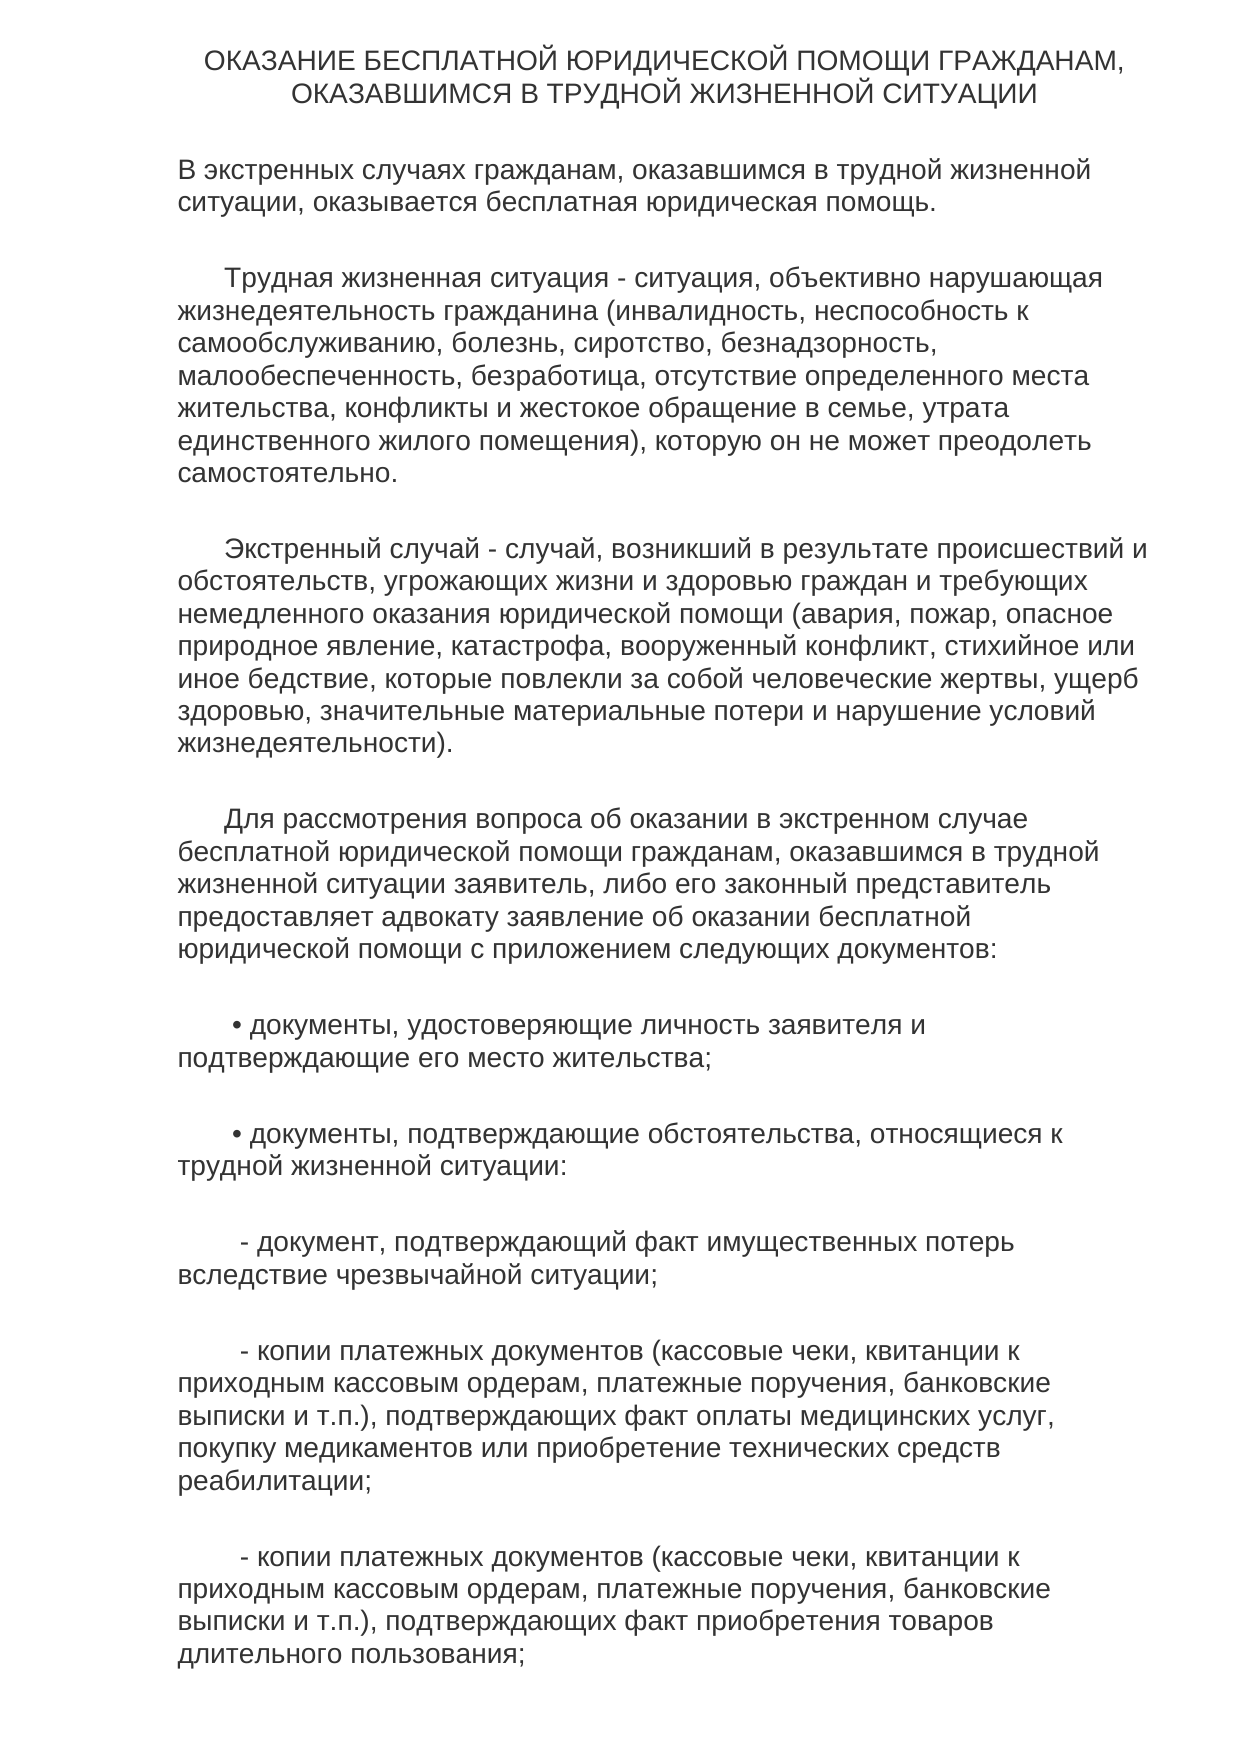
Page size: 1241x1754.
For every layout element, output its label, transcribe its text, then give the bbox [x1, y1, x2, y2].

text - копии платежных документов (кассовые чеки, квитанции к приходным кассовым ордерам, платежные поручения, банковские выписки и т.п.), подтверждающих факт оплаты медицинских услуг, покупку медикаментов или приобретение технических средств реабилитации; [177, 1334, 1152, 1496]
text Трудная жизненная ситуация - ситуация, объективно нарушающая жизнедеятельность гражданина (инвалидность, неспособность к самообслуживанию, болезнь, сиротство, безнадзорность, малообеспеченность, безработица, отсутствие определенного места жительства, конфликты и жестокое обращение в семье, утрата единственного жилого помещения), которую он не может преодолеть самостоятельно. [177, 261, 1152, 488]
text Для рассмотрения вопроса об оказании в экстренном случае бесплатной юридической помощи гражданам, оказавшимся в трудной жизненной ситуации заявитель, либо его законный представитель предоставляет адвокату заявление об оказании бесплатной юридической помощи с приложением следующих документов: [177, 802, 1152, 964]
text ОКАЗАНИЕ БЕСПЛАТНОЙ ЮРИДИЧЕСКОЙ ПОМОЩИ ГРАЖДАНАМ, ОКАЗАВШИМСЯ В ТРУДНОЙ ЖИЗНЕННОЙ СИТУАЦИИ [177, 44, 1152, 109]
text - документ, подтверждающий факт имущественных потерь вследствие чрезвычайной ситуации; [177, 1225, 1152, 1290]
text В экстренных случаях гражданам, оказавшимся в трудной жизненной ситуации, оказывается бесплатная юридическая помощь. [177, 153, 1152, 218]
text Экстренный случай - случай, возникший в результате происшествий и обстоятельств, угрожающих жизни и здоровью граждан и требующих немедленного оказания юридической помощи (авария, пожар, опасное природное явление, катастрофа, вооруженный конфликт, стихийное или иное бедствие, которые повлекли за собой человеческие жертвы, ущерб здоровью, значительные материальные потери и нарушение условий жизнедеятельности). [177, 532, 1152, 759]
text • документы, подтверждающие обстоятельства, относящиеся к трудной жизненной ситуации: [177, 1117, 1152, 1182]
text • документы, удостоверяющие личность заявителя и подтверждающие его место жительства; [177, 1008, 1152, 1073]
text - копии платежных документов (кассовые чеки, квитанции к приходным кассовым ордерам, платежные поручения, банковские выписки и т.п.), подтверждающих факт приобретения товаров длительного пользования; [177, 1539, 1152, 1669]
